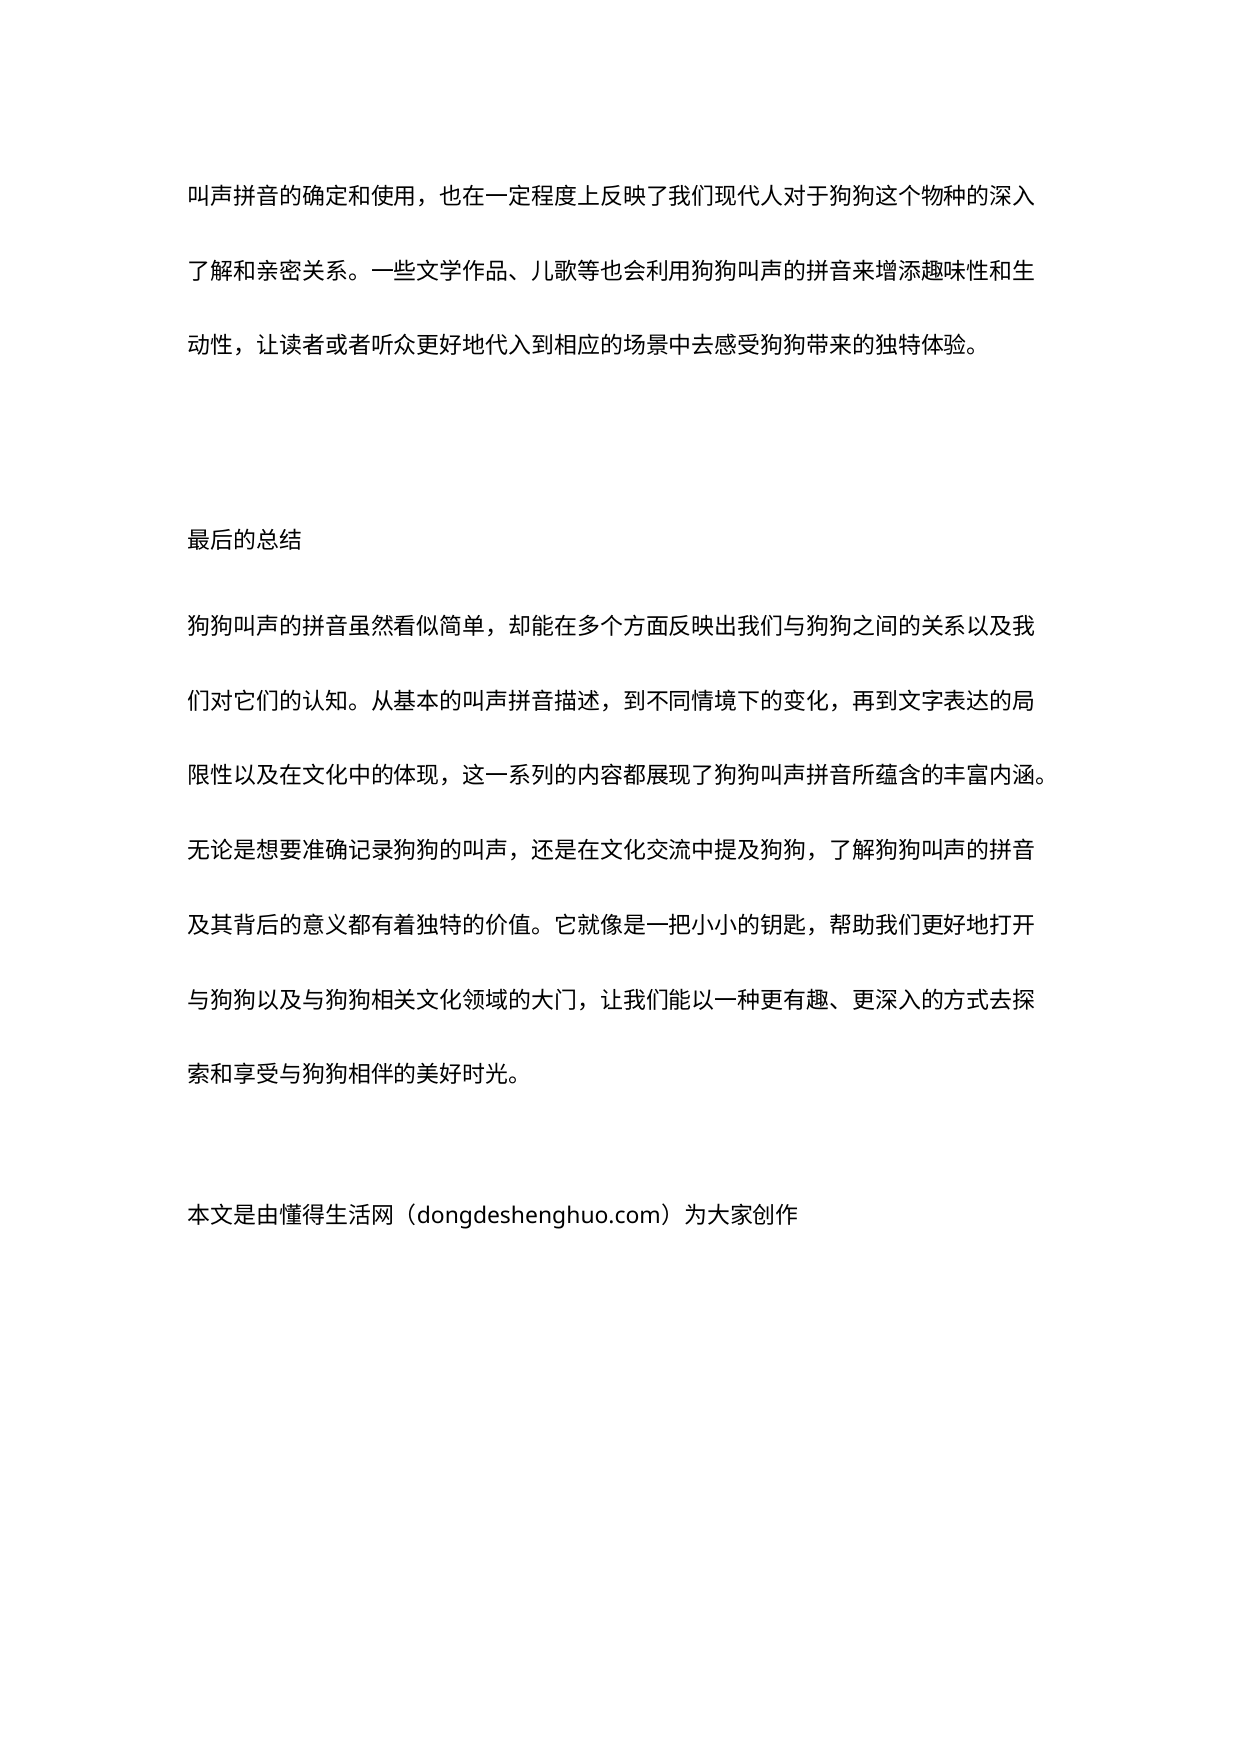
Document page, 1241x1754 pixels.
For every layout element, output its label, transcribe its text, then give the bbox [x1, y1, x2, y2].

text 本文是由懂得生活网（dongdeshenghuo.com）为大家创作 [187, 1181, 1053, 1246]
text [187, 162, 1053, 376]
text 狗狗叫声的拼音虽然看似简单，却能在多个方面反映出我们与狗狗之间的关系以及我们对它们的认知。从基本的叫声拼音描述，到不同情境下的变化，再到文字表达的局限性以及在文化中的体现，这一系列的内容都展现了狗狗叫声拼音所蕴含的丰富内涵。无论是想要准确记录狗狗的叫声，还是在文化交流中提及狗狗，了解狗狗叫声的拼音及其背后的意义都有着独特的价值。它就像是一把小小的钥匙，帮助我们更好地打开与狗狗以及与狗狗相关文化领域的大门，让我们能以一种更有趣、更深入的方式去探索和享受与狗狗相伴的美好时光。 [187, 592, 1053, 1105]
text 最后的总结 [187, 506, 1053, 571]
